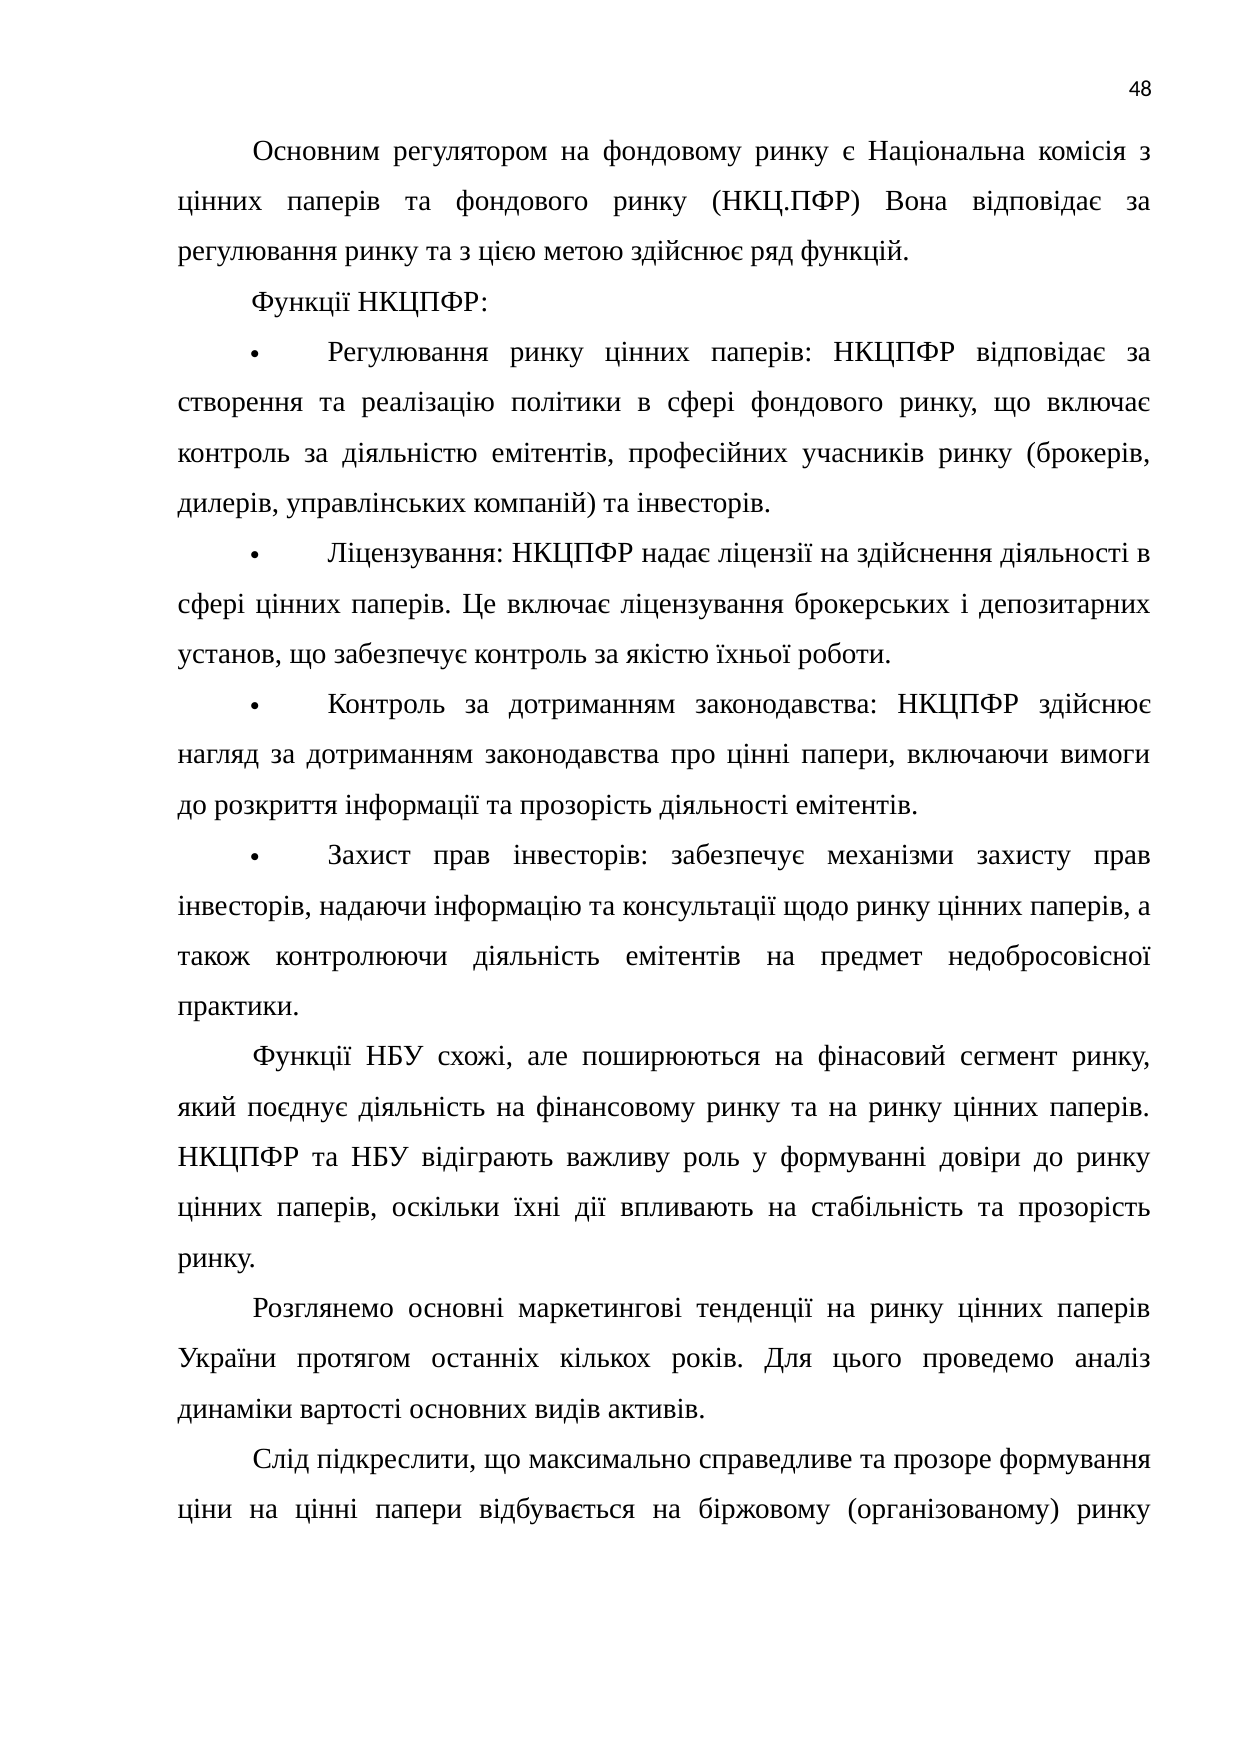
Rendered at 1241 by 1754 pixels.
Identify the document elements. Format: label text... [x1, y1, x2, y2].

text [177, 1441, 1152, 1525]
list Регулювання ринку цінних паперів: НКЦПФР відповідає за створення та реалізацію політики в сфері фондового ринку, що включає контроль за діяльністю емітентів, професійних учасників ринку (брокерів, дилерів, управлінських компаній) та інвесторів. [177, 334, 1152, 519]
text Функції НБУ схожі, але поширюються на фінасовий сегмент ринку, який поєднує діяльність на фінансовому ринку та на ринку цінних паперів. НКЦПФР та НБУ відіграють важливу роль у формуванні довіри до ринку цінних паперів, оскільки їхні дії впливають на стабільність та прозорість ринку. [177, 1038, 1152, 1273]
text Основним регулятором на фондовому ринку є Національна комісія з цінних паперів та фондового ринку (НКЦ.ПФР) Вона відповідає за регулювання ринку та з цією метою здійснює ряд функцій. [177, 133, 1152, 267]
list Ліцензування: НКЦПФР надає ліцензії на здійснення діяльності в сфері цінних паперів. Це включає ліцензування брокерських і депозитарних установ, що забезпечує контроль за якістю їхньої роботи. [177, 535, 1152, 669]
text Функції НКЦПФР: [177, 284, 1152, 317]
text Розглянемо основні маркетингові тенденції на ринку цінних паперів України протягом останніх кількох років. Для цього проведемо аналіз динаміки вартості основних видів активів. [177, 1290, 1152, 1424]
list Захист прав інвесторів: забезпечує механізми захисту прав інвесторів, надаючи інформацію та консультації щодо ринку цінних паперів, а також контролюючи діяльність емітентів на предмет недобросовісної практики. [177, 837, 1152, 1022]
list Контроль за дотриманням законодавства: НКЦПФР здійснює нагляд за дотриманням законодавства про цінні папери, включаючи вимоги до розкриття інформації та прозорість діяльності емітентів. [177, 686, 1152, 821]
